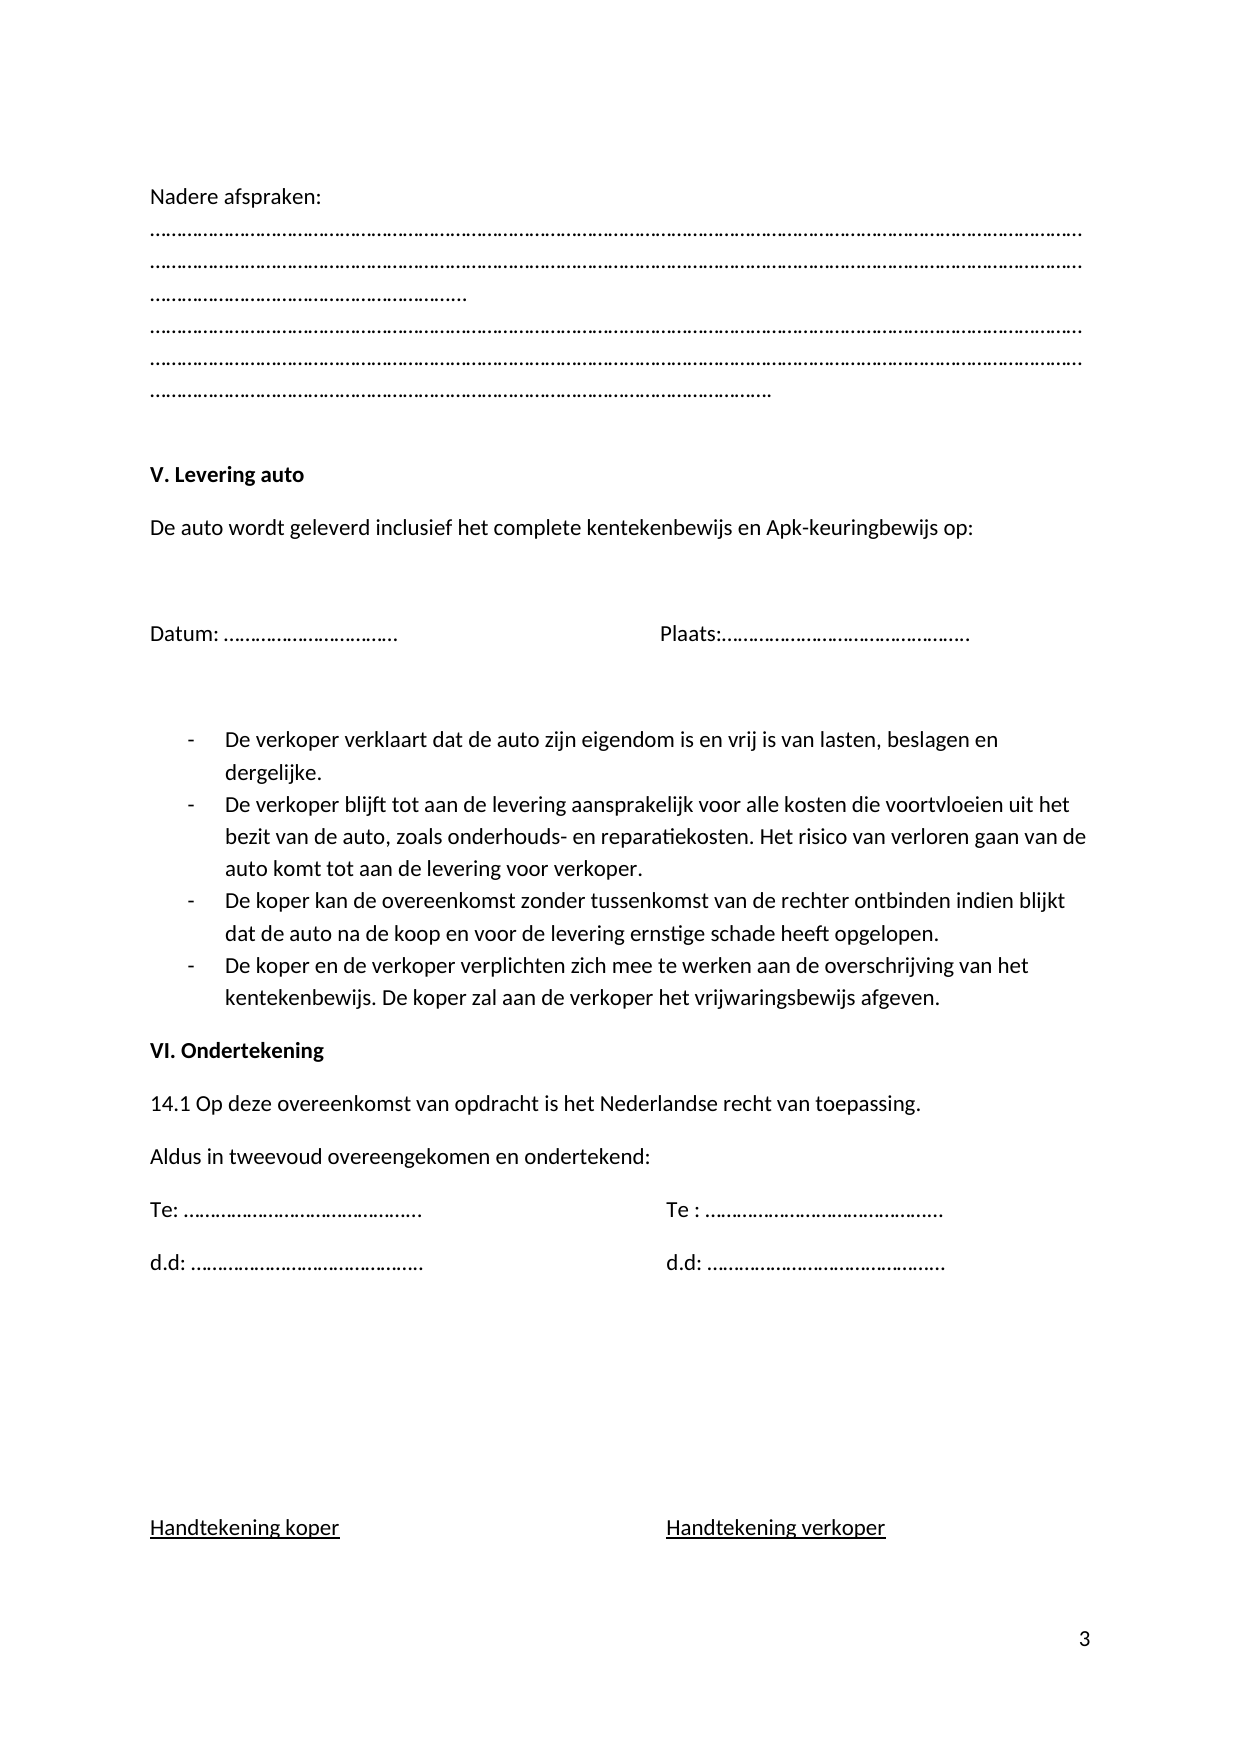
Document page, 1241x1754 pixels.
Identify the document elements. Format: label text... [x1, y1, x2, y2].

text Te: ……………………………………... Te : ……………………………………... [150, 1195, 1090, 1223]
list De koper en de verkoper verplichten zich mee te werken aan de overschrijving van het kentekenbewijs. De koper zal aan de verkoper het vrijwaringsbewijs afgeven. [187, 951, 1090, 1011]
list De koper kan de overeenkomst zonder tussenkomst van de rechter ontbinden indien blijkt dat de auto na de koop en voor de levering ernstige schade heeft opgelopen. [187, 887, 1090, 947]
list De verkoper verklaart dat de auto zijn eigendom is en vrij is van lasten, beslagen en dergelijke. [187, 726, 1090, 786]
text VI. Ondertekening [150, 1036, 1090, 1064]
list De verkoper blijft tot aan de levering aansprakelijk voor alle kosten die voortvloeien uit het bezit van de auto, zoals onderhouds- en reparatiekosten. Het risico van verloren gaan van de auto komt tot aan de levering voor verkoper. [187, 790, 1090, 882]
text Handtekening koper Handtekening verkoper [150, 1513, 1090, 1541]
text Aldus in tweevoud overeengekomen en ondertekend: [150, 1142, 1090, 1170]
text d.d: …………………………………….. d.d: ……………………………………... [150, 1248, 1090, 1276]
text 14.1 Op deze overeenkomst van opdracht is het Nederlandse recht van toepassing. [150, 1089, 1090, 1117]
text De auto wordt geleverd inclusief het complete kentekenbewijs en Apk-keuringbewijs op: [150, 513, 1090, 542]
text Datum: …………………………… Plaats:……………………………………….. [150, 619, 1090, 648]
text V. Levering auto [150, 428, 1090, 488]
text Nadere afspraken: ……………………………………………………………………………………………………………………………………………………………………………………………………………………………………………………………………………………………………………………………………………………………………………...…………………………………………………………………………………………………………………………………………………………………………………………………………………………………………………………………………………………………………………………………………………………………………………………………………………………………. [150, 150, 1090, 403]
